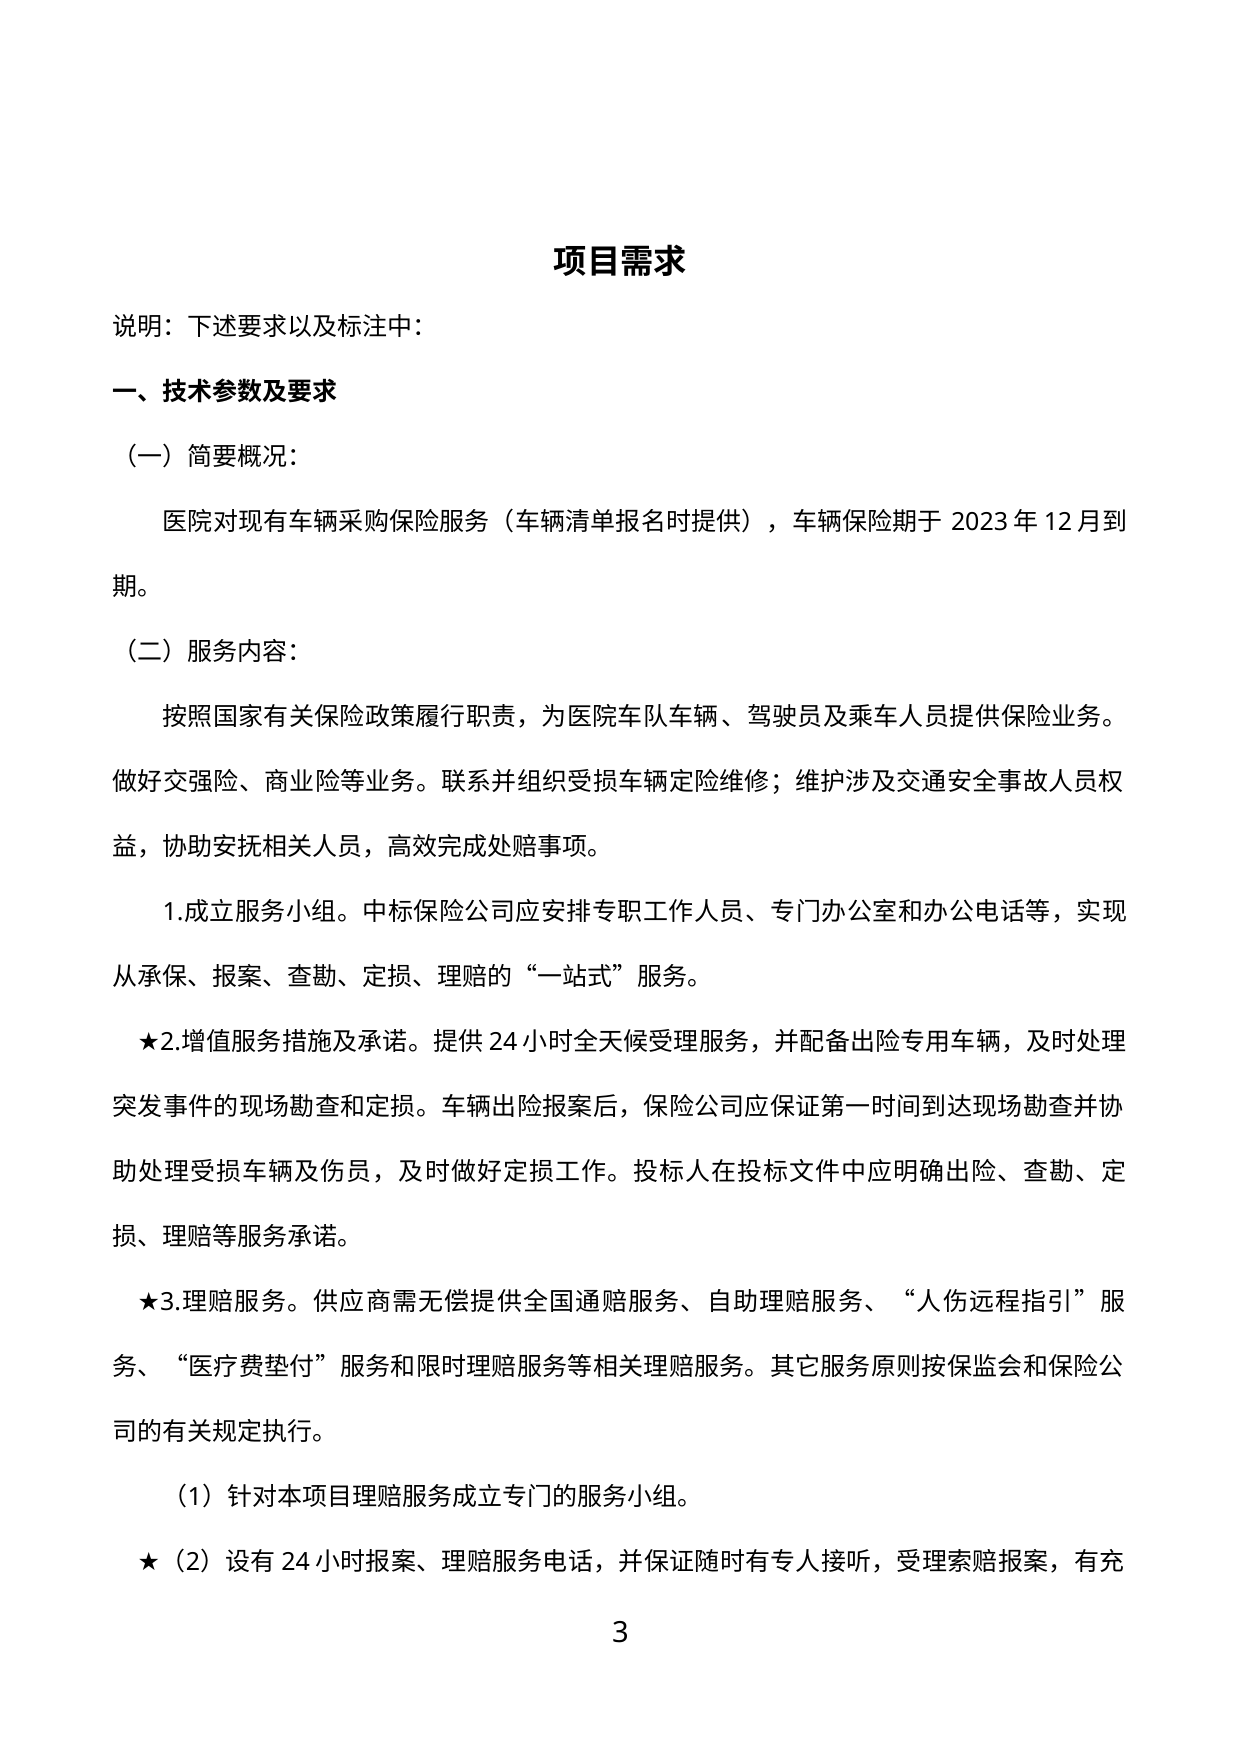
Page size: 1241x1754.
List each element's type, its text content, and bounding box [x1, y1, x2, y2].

text 项目需求 [112, 227, 1128, 292]
text 说明：下述要求以及标注中： [112, 292, 1128, 357]
text 按照国家有关保险政策履行职责，为医院车队车辆、驾驶员及乘车人员提供保险业务。做好交强险、商业险等业务。联系并组织受损车辆定险维修；维护涉及交通安全事故人员权益，协助安抚相关人员，高效完成处赔事项。 [112, 682, 1128, 877]
text （1）针对本项目理赔服务成立专门的服务小组。 [112, 1462, 1128, 1527]
text （二）服务内容： [112, 617, 1128, 682]
text 一、技术参数及要求 [112, 357, 1128, 422]
text （一）简要概况： [112, 422, 1128, 487]
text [112, 1527, 1128, 1592]
text ★2.增值服务措施及承诺。提供24小时全天候受理服务，并配备出险专用车辆，及时处理突发事件的现场勘查和定损。车辆出险报案后，保险公司应保证第一时间到达现场勘查并协助处理受损车辆及伤员，及时做好定损工作。投标人在投标文件中应明确出险、查勘、定损、理赔等服务承诺。 [112, 1007, 1128, 1267]
text 1.成立服务小组。中标保险公司应安排专职工作人员、专门办公室和办公电话等，实现从承保、报案、查勘、定损、理赔的“一站式”服务。 [112, 877, 1128, 1007]
text 医院对现有车辆采购保险服务（车辆清单报名时提供），车辆保险期于2023年12月到期。 [112, 487, 1128, 617]
text ★3.理赔服务。供应商需无偿提供全国通赔服务、自助理赔服务、“人伤远程指引”服务、“医疗费垫付”服务和限时理赔服务等相关理赔服务。其它服务原则按保监会和保险公司的有关规定执行。 [112, 1267, 1128, 1462]
